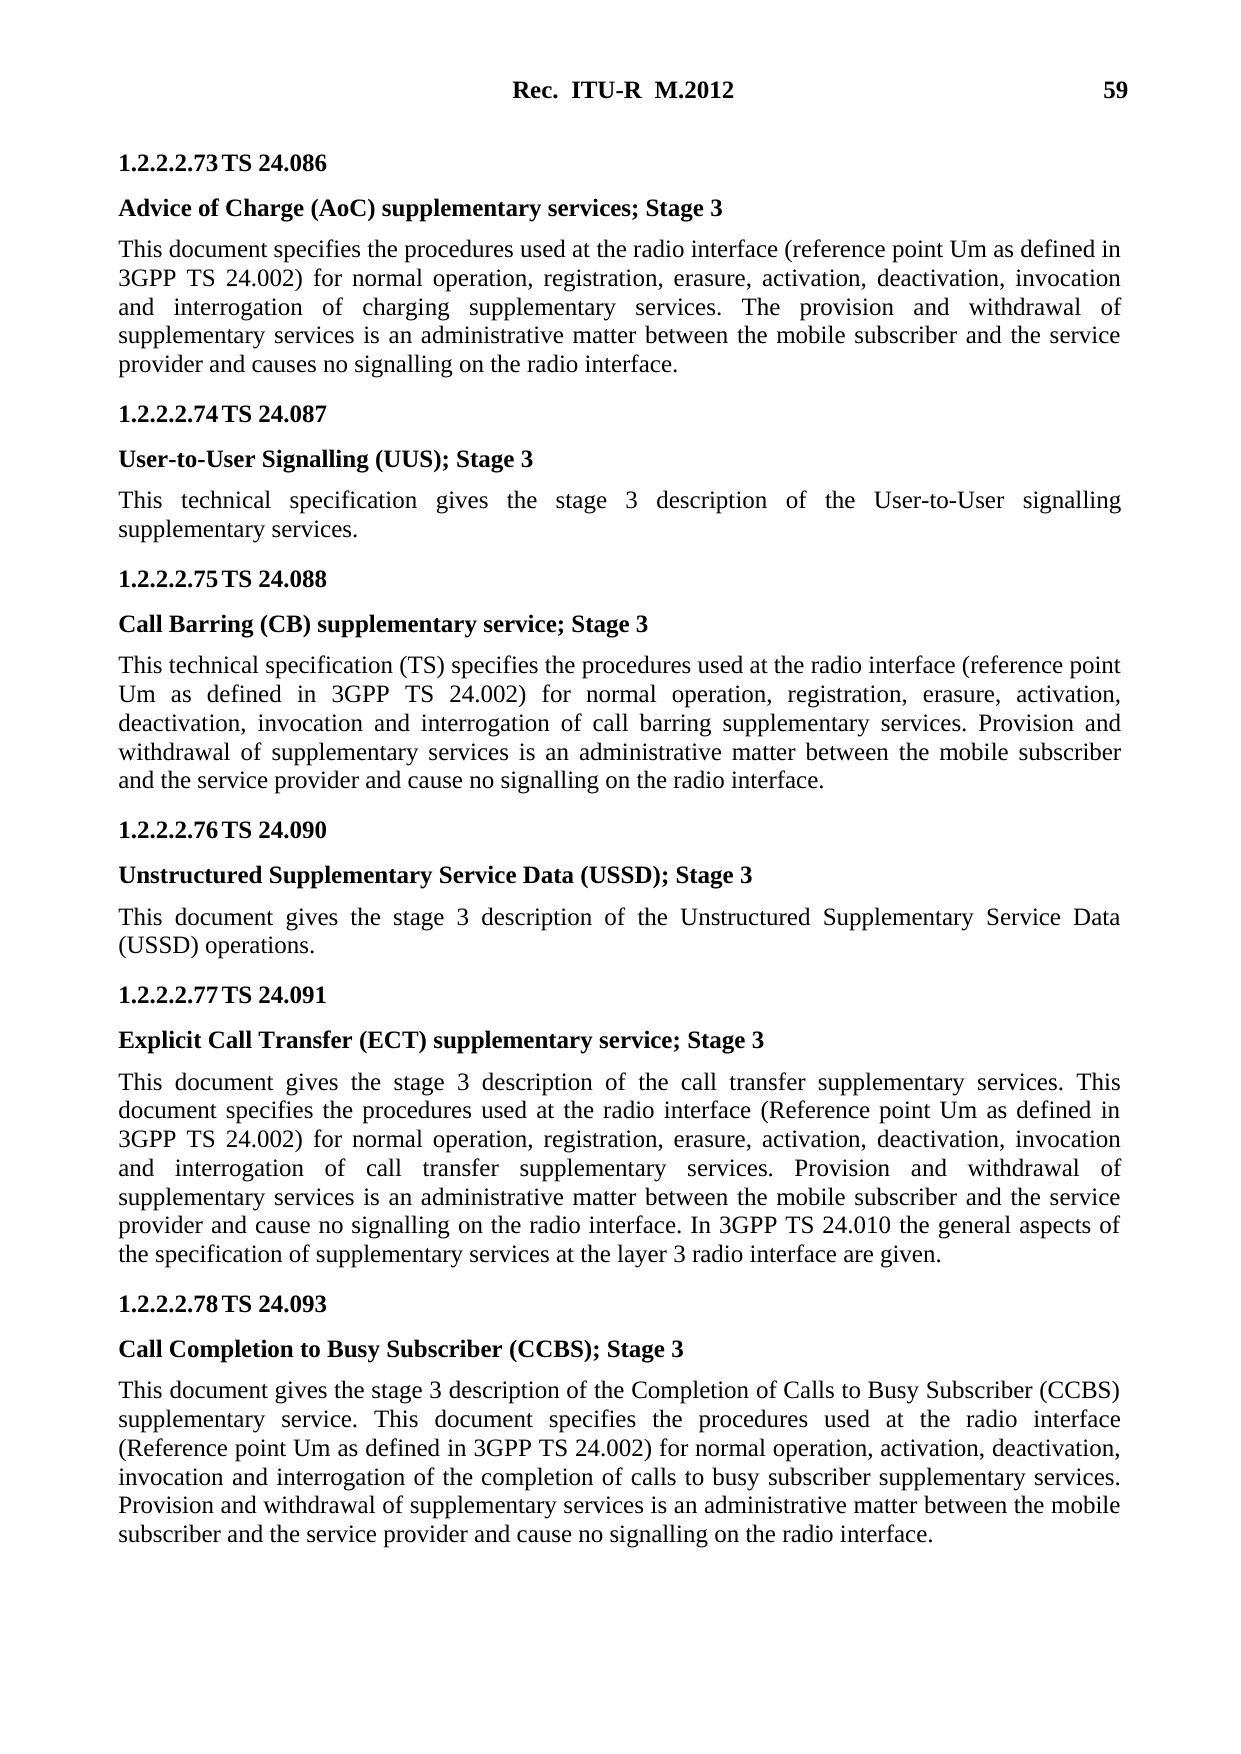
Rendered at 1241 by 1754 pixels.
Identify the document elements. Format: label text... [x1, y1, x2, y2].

subtitle Explicit Call Transfer (ECT) supplementary service; Stage 3 [118, 1026, 1122, 1054]
text This technical specification (TS) specifies the procedures used at the radio interface (reference point Um as defined in 3GPP TS 24.002) for normal operation, registration, erasure, activation, deactivation, invocation and interrogation of call barring supplementary services. Provision and withdrawal of supplementary services is an administrative matter between the mobile subscriber and the service provider and cause no signalling on the radio interface. [118, 651, 1122, 794]
subtitle 1.2.2.2.77 TS 24.091 [118, 980, 1122, 1009]
subtitle Call Completion to Busy Subscriber (CCBS); Stage 3 [118, 1334, 1122, 1363]
subtitle Call Barring (CB) supplementary service; Stage 3 [118, 609, 1122, 638]
text This document gives the stage 3 description of the call transfer supplementary services. This document specifies the procedures used at the radio interface (Reference point Um as defined in 3GPP TS 24.002) for normal operation, registration, erasure, activation, deactivation, invocation and interrogation of call transfer supplementary services. Provision and withdrawal of supplementary services is an administrative matter between the mobile subscriber and the service provider and cause no signalling on the radio interface. In 3GPP TS 24.010 the general aspects of the specification of supplementary services at the layer 3 radio interface are given. [118, 1067, 1122, 1268]
subtitle 1.2.2.2.76 TS 24.090 [118, 815, 1122, 844]
subtitle 1.2.2.2.73 TS 24.086 [118, 148, 1122, 176]
subtitle Unstructured Supplementary Service Data (USSD); Stage 3 [118, 861, 1122, 889]
subtitle 1.2.2.2.78 TS 24.093 [118, 1289, 1122, 1318]
text This document gives the stage 3 description of the Unstructured Supplementary Service Data (USSD) operations. [118, 902, 1122, 959]
subtitle 1.2.2.2.74 TS 24.087 [118, 399, 1122, 428]
text This document gives the stage 3 description of the Completion of Calls to Busy Subscriber (CCBS) supplementary service. This document specifies the procedures used at the radio interface (Reference point Um as defined in 3GPP TS 24.002) for normal operation, activation, deactivation, invocation and interrogation of the completion of calls to busy subscriber supplementary services. Provision and withdrawal of supplementary services is an administrative matter between the mobile subscriber and the service provider and cause no signalling on the radio interface. [118, 1376, 1122, 1548]
subtitle Advice of Charge (AoC) supplementary services; Stage 3 [118, 193, 1122, 222]
subtitle 1.2.2.2.75 TS 24.088 [118, 564, 1122, 593]
subtitle User-to-User Signalling (UUS); Stage 3 [118, 444, 1122, 473]
text This document specifies the procedures used at the radio interface (reference point Um as defined in 3GPP TS 24.002) for normal operation, registration, erasure, activation, deactivation, invocation and interrogation of charging supplementary services. The provision and withdrawal of supplementary services is an administrative matter between the mobile subscriber and the service provider and causes no signalling on the radio interface. [118, 234, 1122, 378]
text This technical specification gives the stage 3 description of the User-to-User signalling supplementary services. [118, 486, 1122, 543]
